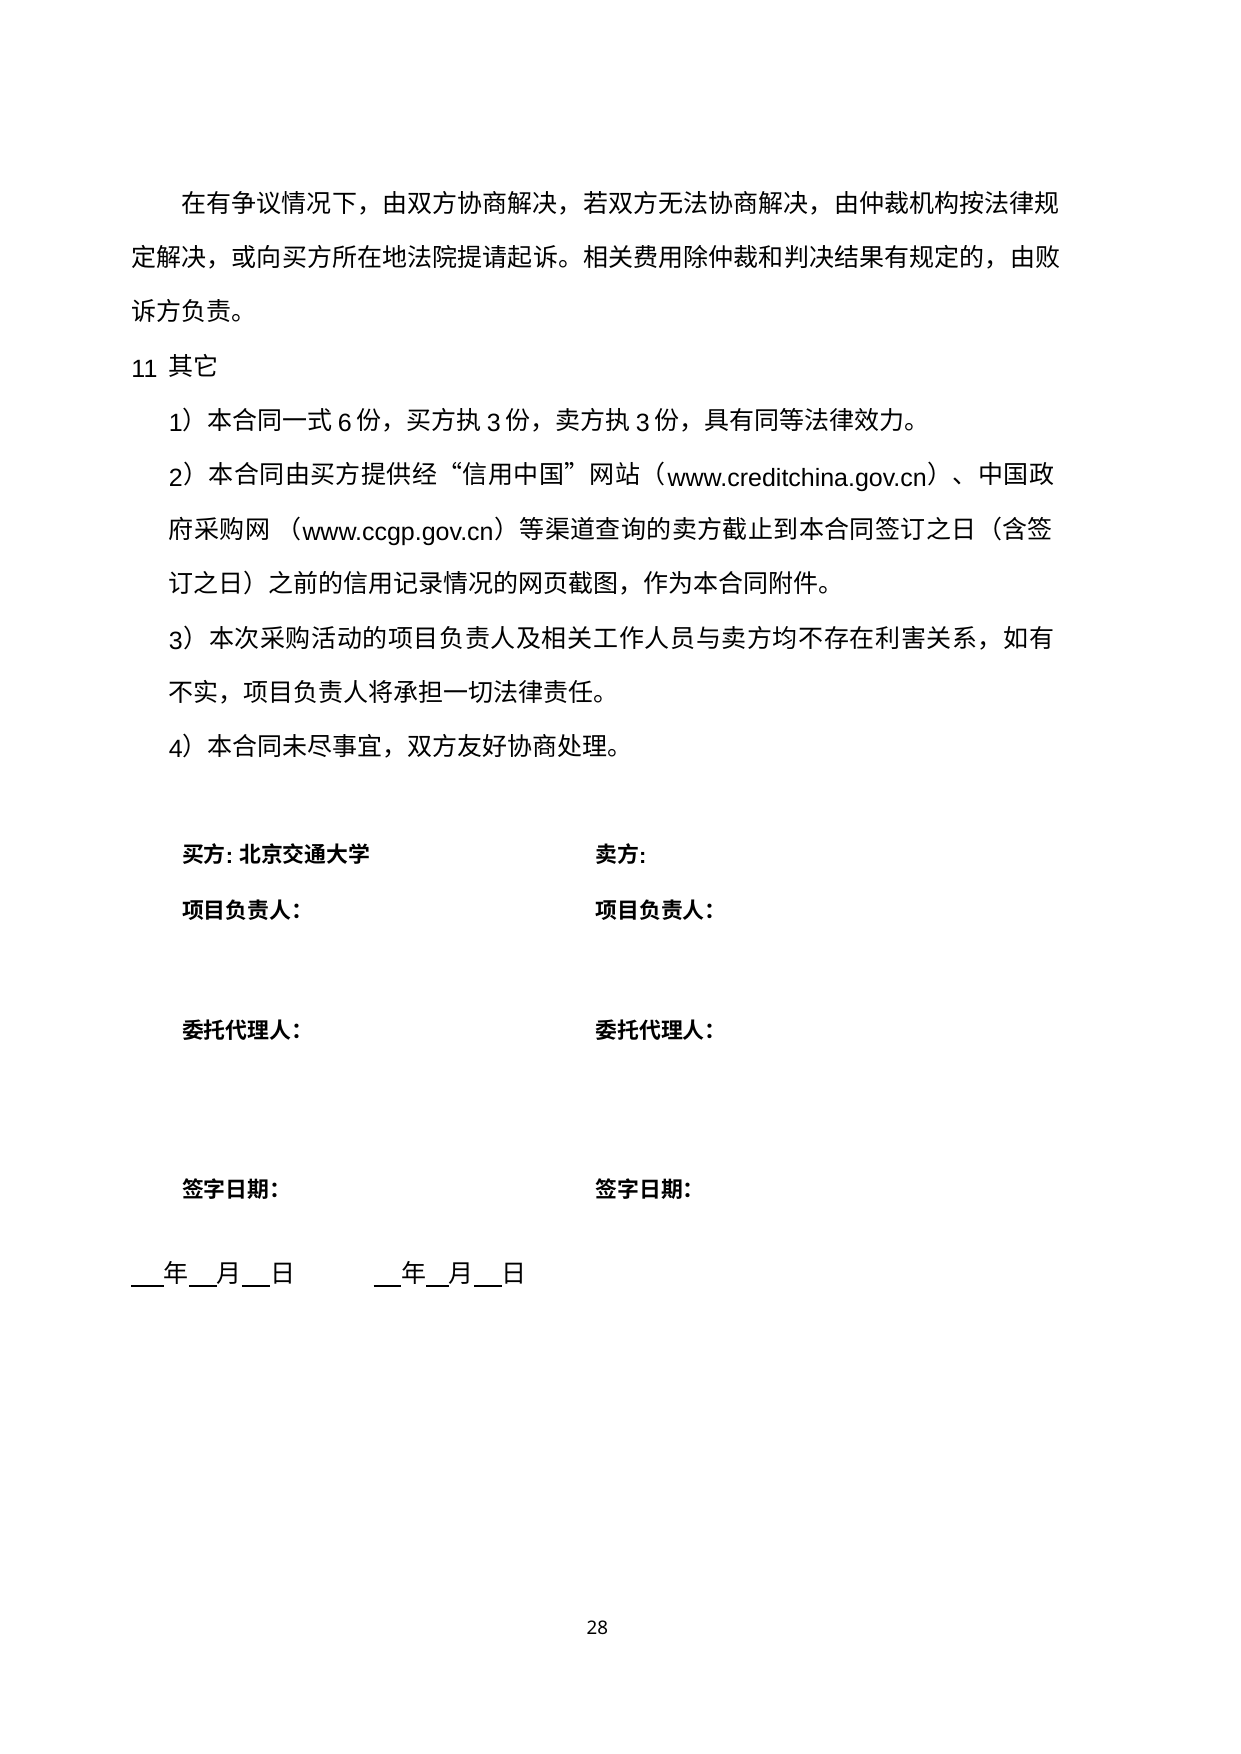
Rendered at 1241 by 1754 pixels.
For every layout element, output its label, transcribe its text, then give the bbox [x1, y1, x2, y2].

table_cell 项目负责人： 委托代理人： 签字日期： [171, 881, 584, 1216]
table_header 买方: 北京交通大学 [171, 824, 584, 881]
table_cell 项目负责人： 委托代理人： 签字日期： [584, 881, 1024, 1216]
text 年 月 日 年 月 日 [131, 1254, 1054, 1290]
table_header 卖方: [584, 824, 1024, 881]
text 1）本合同一式6份，买方执3份，卖方执3份，具有同等法律效力。 [169, 401, 1054, 437]
text 3）本次采购活动的项目负责人及相关工作人员与卖方均不存在利害关系，如有不实，项目负责人将承担一切法律责任。 [169, 618, 1054, 709]
list 其它 [131, 346, 1063, 382]
text 2）本合同由买方提供经“信用中国”网站（www.creditchina.gov.cn）、中国政府采购网 （www.ccgp.gov.cn）等渠道查询的卖方截止到本合同签订之日（含签订之日）之前的信用记录情况的网页截图，作为本合同附件。 [169, 455, 1054, 600]
text 在有争议情况下，由双方协商解决，若双方无法协商解决，由仲裁机构按法律规定解决，或向买方所在地法院提请起诉。相关费用除仲裁和判决结果有规定的，由败诉方负责。 [131, 183, 1063, 328]
text 4）本合同未尽事宜，双方友好协商处理。 [169, 727, 1054, 763]
